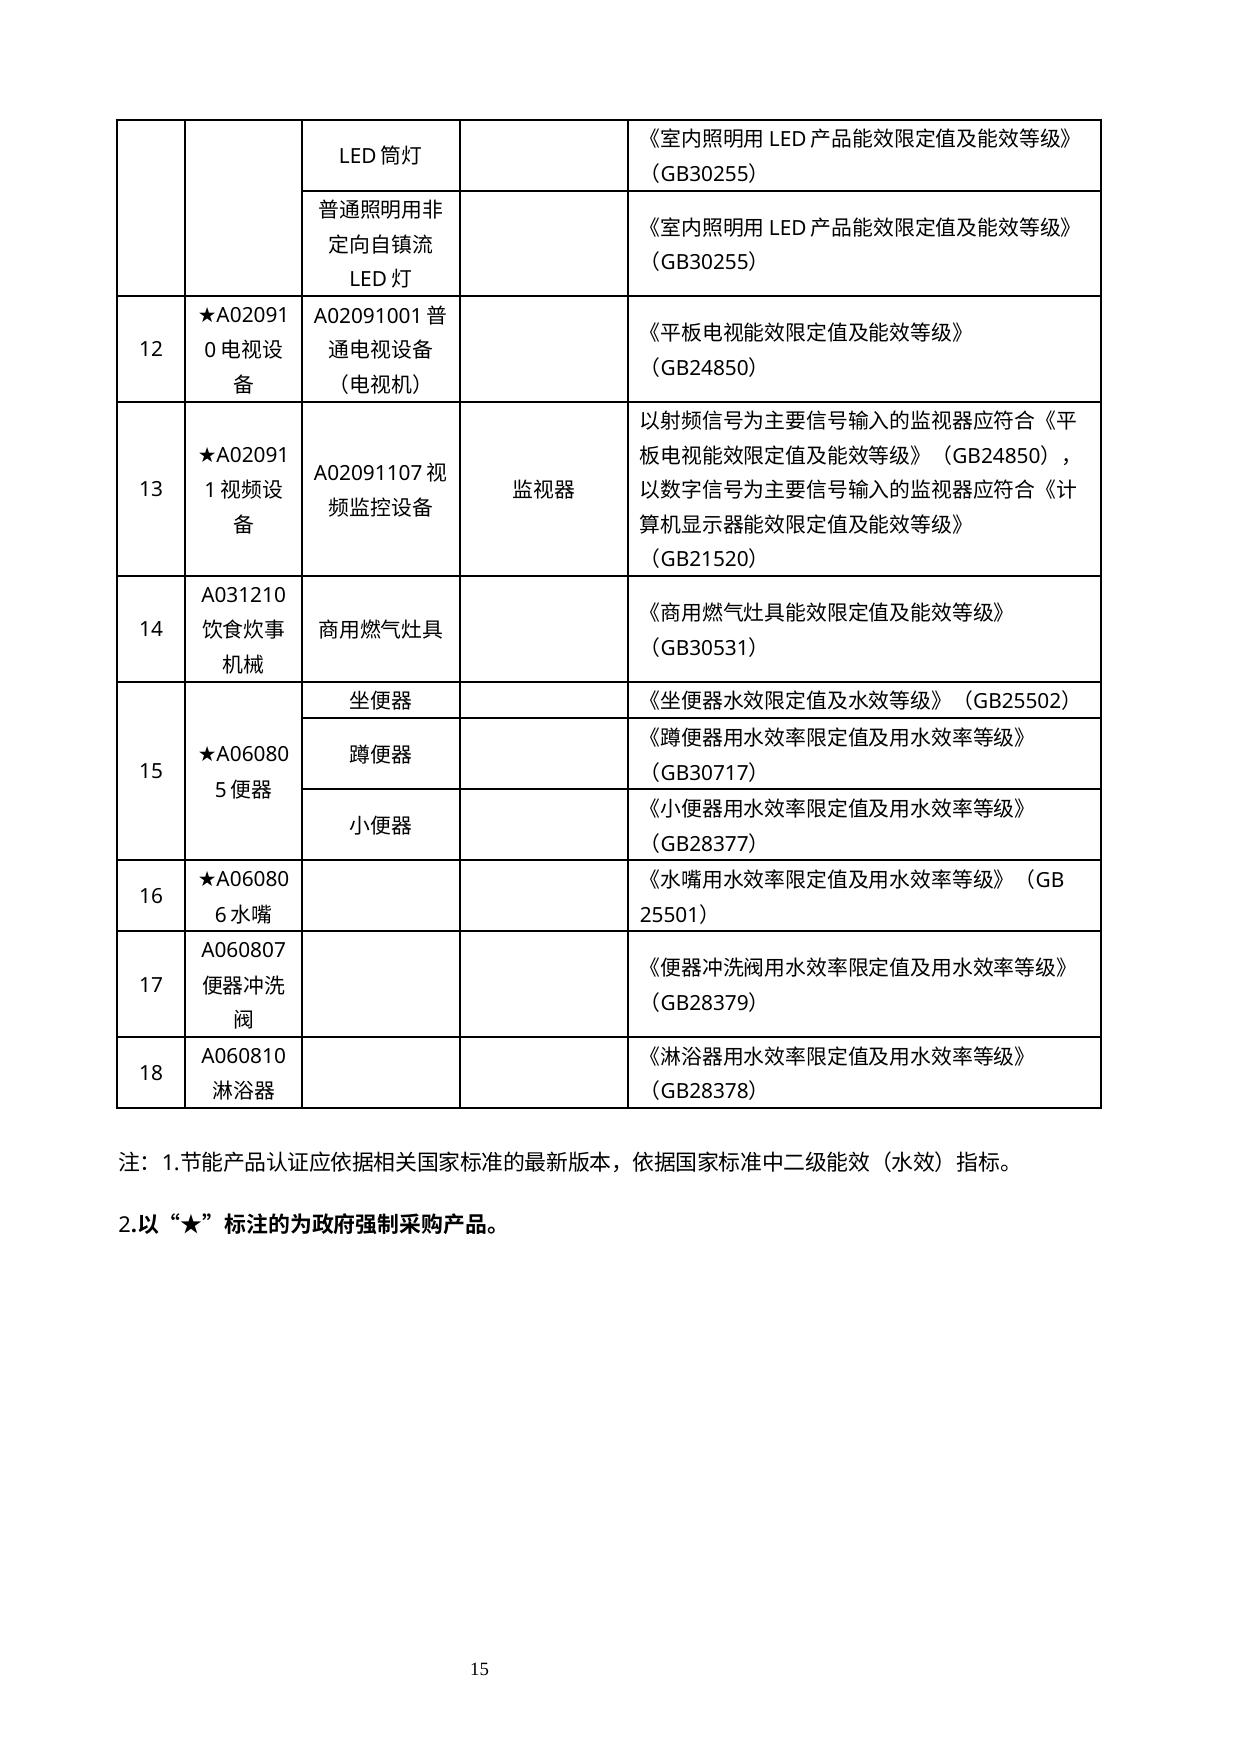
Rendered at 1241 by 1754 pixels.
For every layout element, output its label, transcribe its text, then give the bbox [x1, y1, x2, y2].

table_cell A031210饮食炊事机械 [186, 577, 301, 681]
table_cell 《水嘴用水效率限定值及用水效率等级》（GB 25501） [629, 861, 1100, 930]
table_cell [461, 790, 627, 859]
table_cell 《平板电视能效限定值及能效等级》（GB24850） [629, 297, 1100, 401]
table_cell [303, 932, 459, 1036]
table_cell 蹲便器 [303, 719, 459, 788]
table_cell ★A020910电视设备 [186, 297, 301, 401]
text 注：1.节能产品认证应依据相关国家标准的最新版本，依据国家标准中二级能效（水效）指标。 [118, 1143, 1122, 1178]
table_cell [461, 1038, 627, 1107]
table_cell [303, 1038, 459, 1107]
table_cell 《淋浴器用水效率限定值及用水效率等级》（GB28378） [629, 1038, 1100, 1107]
table_cell 《室内照明用LED产品能效限定值及能效等级》（GB30255） [629, 192, 1100, 295]
table_cell A060807便器冲洗阀 [186, 932, 301, 1036]
table_cell 18 [118, 1038, 184, 1107]
table_cell ★A060806水嘴 [186, 861, 301, 930]
table_cell 《商用燃气灶具能效限定值及能效等级》（GB30531） [629, 577, 1100, 681]
table_cell 12 [118, 297, 184, 401]
table_cell A02091107视频监控设备 [303, 403, 459, 575]
table_cell A060810淋浴器 [186, 1038, 301, 1107]
table_cell 普通照明用非定向自镇流LED灯 [303, 192, 459, 295]
text 2.以“★”标注的为政府强制采购产品。 [118, 1206, 1122, 1241]
table_cell [303, 861, 459, 930]
table_cell 《坐便器水效限定值及水效等级》（GB25502） [629, 683, 1100, 717]
table_cell 商用燃气灶具 [303, 577, 459, 681]
table_cell 《小便器用水效率限定值及用水效率等级》（GB28377） [629, 790, 1100, 859]
table_cell 坐便器 [303, 683, 459, 717]
table_cell [461, 719, 627, 788]
table_cell 《室内照明用LED产品能效限定值及能效等级》（GB30255） [629, 121, 1100, 189]
table_cell [461, 577, 627, 681]
table_cell 17 [118, 932, 184, 1036]
table_cell 小便器 [303, 790, 459, 859]
table_cell [461, 297, 627, 401]
table_cell ★A020911视频设备 [186, 403, 301, 575]
table_cell A02091001普通电视设备（电视机） [303, 297, 459, 401]
table_cell 以射频信号为主要信号输入的监视器应符合《平板电视能效限定值及能效等级》（GB24850），以数字信号为主要信号输入的监视器应符合《计算机显示器能效限定值及能效等级》（GB21520） [629, 403, 1100, 575]
table_cell [461, 932, 627, 1036]
table_cell 16 [118, 861, 184, 930]
table_cell 监视器 [461, 403, 627, 575]
table_cell 《蹲便器用水效率限定值及用水效率等级》（GB30717） [629, 719, 1100, 788]
table_cell [461, 121, 627, 189]
table_cell [461, 683, 627, 717]
table_cell 14 [118, 577, 184, 681]
table_cell 15 [118, 683, 184, 859]
table_cell ★A060805便器 [186, 683, 301, 859]
table_cell 《便器冲洗阀用水效率限定值及用水效率等级》（GB28379） [629, 932, 1100, 1036]
table_cell [461, 861, 627, 930]
table_cell LED筒灯 [303, 121, 459, 189]
table_cell [461, 192, 627, 295]
table_cell 13 [118, 403, 184, 575]
